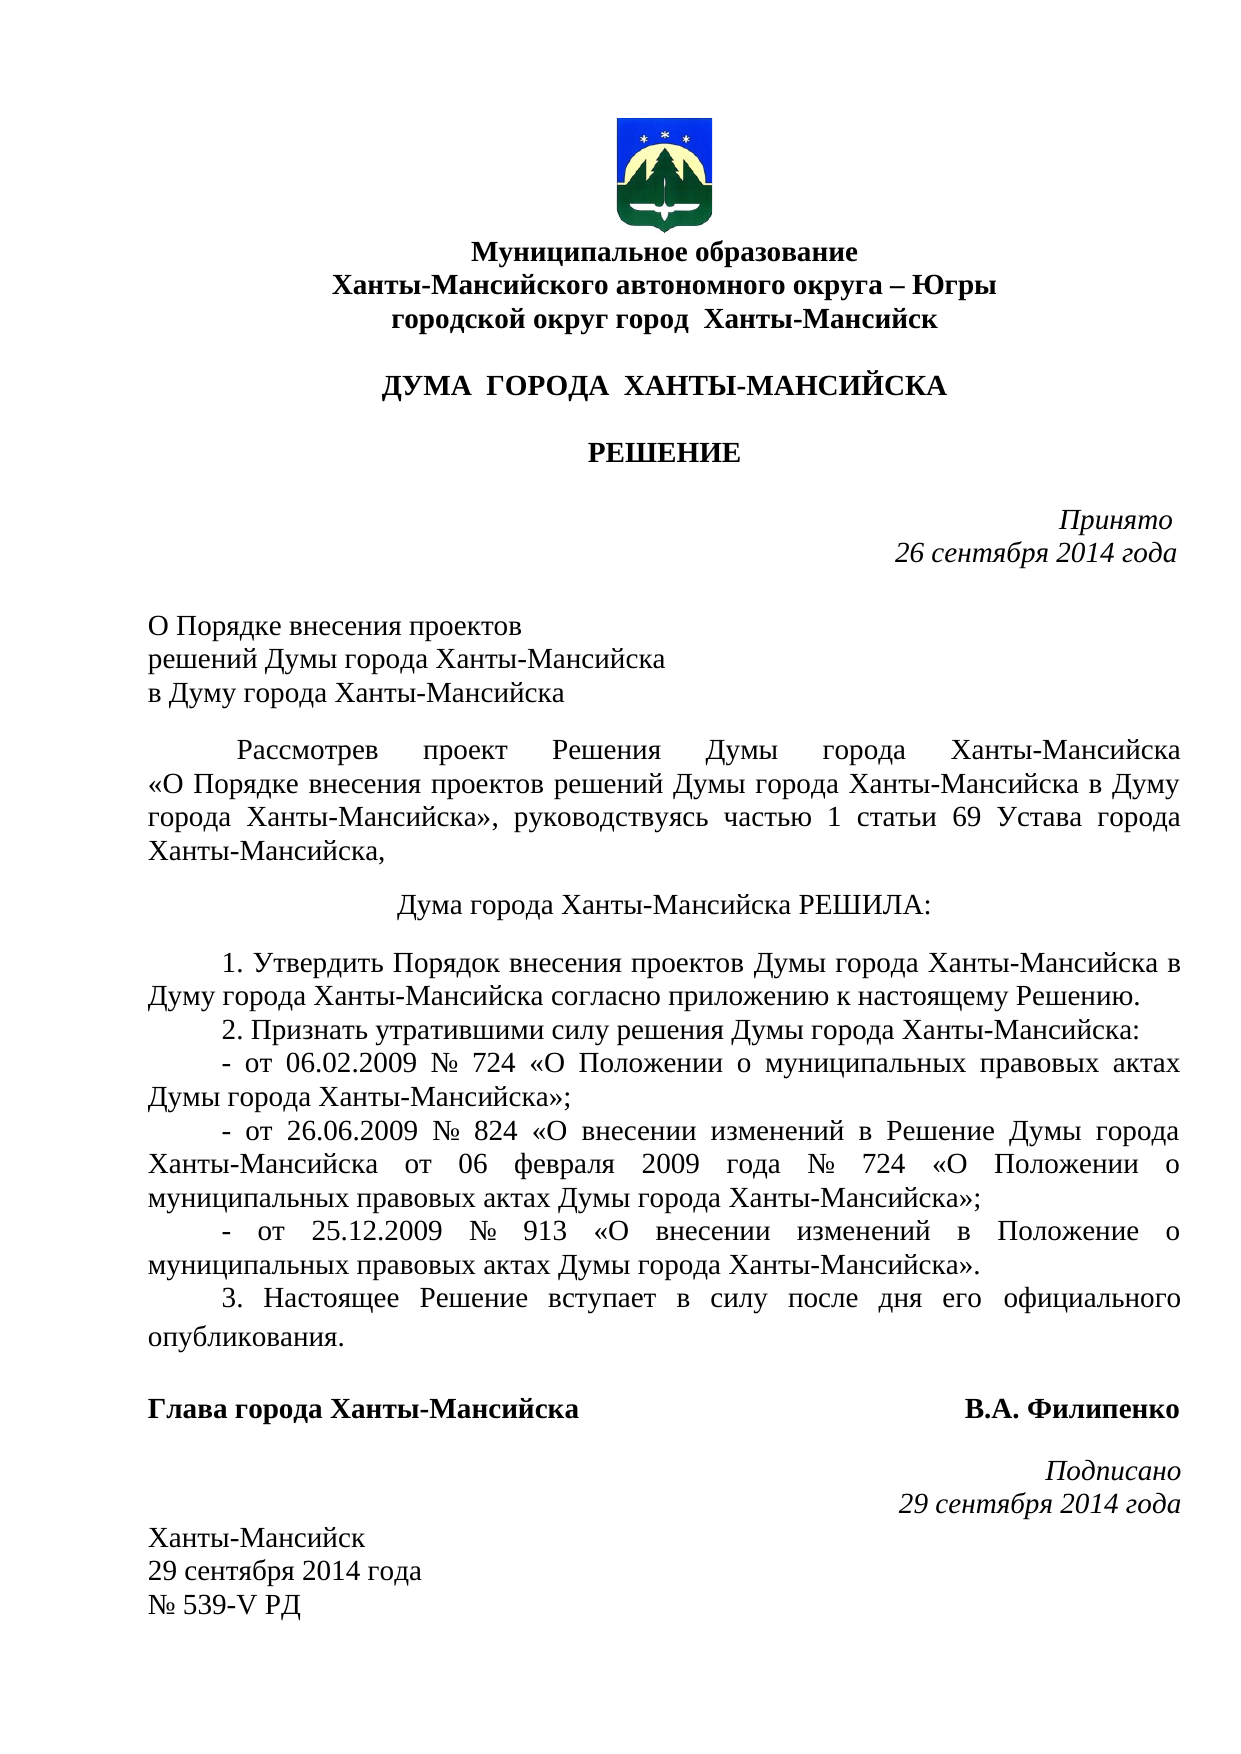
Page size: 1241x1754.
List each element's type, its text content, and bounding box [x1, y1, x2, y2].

text ДУМА ГОРОДА ХАНТЫ-МАНСИЙСКА [148, 368, 1181, 401]
text РЕШЕНИЕ [148, 435, 1181, 468]
text - от 25.12.2009 № 913 «О внесении изменений в Положение о муниципальных правовых актах Думы города Ханты-Мансийска». [148, 1213, 1181, 1280]
text Глава города Ханты-Мансийска В.А. Филипенко [148, 1391, 1181, 1424]
text № 539-V РД [148, 1587, 1181, 1620]
text городской округ город Ханты-Мансийск [148, 301, 1181, 334]
text - от 06.02.2009 № 724 «О Положении о муниципальных правовых актах Думы города Ханты-Мансийска»; [148, 1046, 1181, 1113]
text 29 сентября 2014 года [148, 1486, 1181, 1520]
picture [616, 118, 713, 234]
text 2. Признать утратившими силу решения Думы города Ханты-Мансийска: [148, 1012, 1181, 1046]
text О Порядке внесения проектов [148, 608, 1181, 641]
text в Думу города Ханты-Мансийска [148, 675, 1181, 708]
text 29 сентября 2014 года [148, 1553, 1181, 1587]
text Подписано [148, 1453, 1181, 1486]
text Дума города Ханты-Мансийска РЕШИЛА: [148, 887, 1181, 921]
text - от 26.06.2009 № 824 «О внесении изменений в Решение Думы города Ханты-Мансийска от 06 февраля 2009 года № 724 «О Положении о муниципальных правовых актах Думы города Ханты-Мансийска»; [148, 1113, 1181, 1213]
text решений Думы города Ханты-Мансийска [148, 641, 1181, 675]
text 26 сентября 2014 года [148, 536, 1181, 569]
text 1. Утвердить Порядок внесения проектов Думы города Ханты-Мансийска в Думу города Ханты-Мансийска согласно приложению к настоящему Решению. [148, 945, 1181, 1012]
text Муниципальное образование [148, 234, 1181, 267]
text Ханты-Мансийск [148, 1520, 1181, 1553]
text Принято [148, 502, 1181, 536]
text Ханты-Мансийского автономного округа – Югры [148, 267, 1181, 301]
text 3. Настоящее Решение вступает в силу после дня его официального опубликования. [148, 1280, 1181, 1352]
text Рассмотрев проект Решения Думы города Ханты-Мансийска «О Порядке внесения проектов решений Думы города Ханты-Мансийска в Думу города Ханты-Мансийска», руководствуясь частью 1 статьи 69 Устава города Ханты-Мансийска, [148, 732, 1181, 867]
